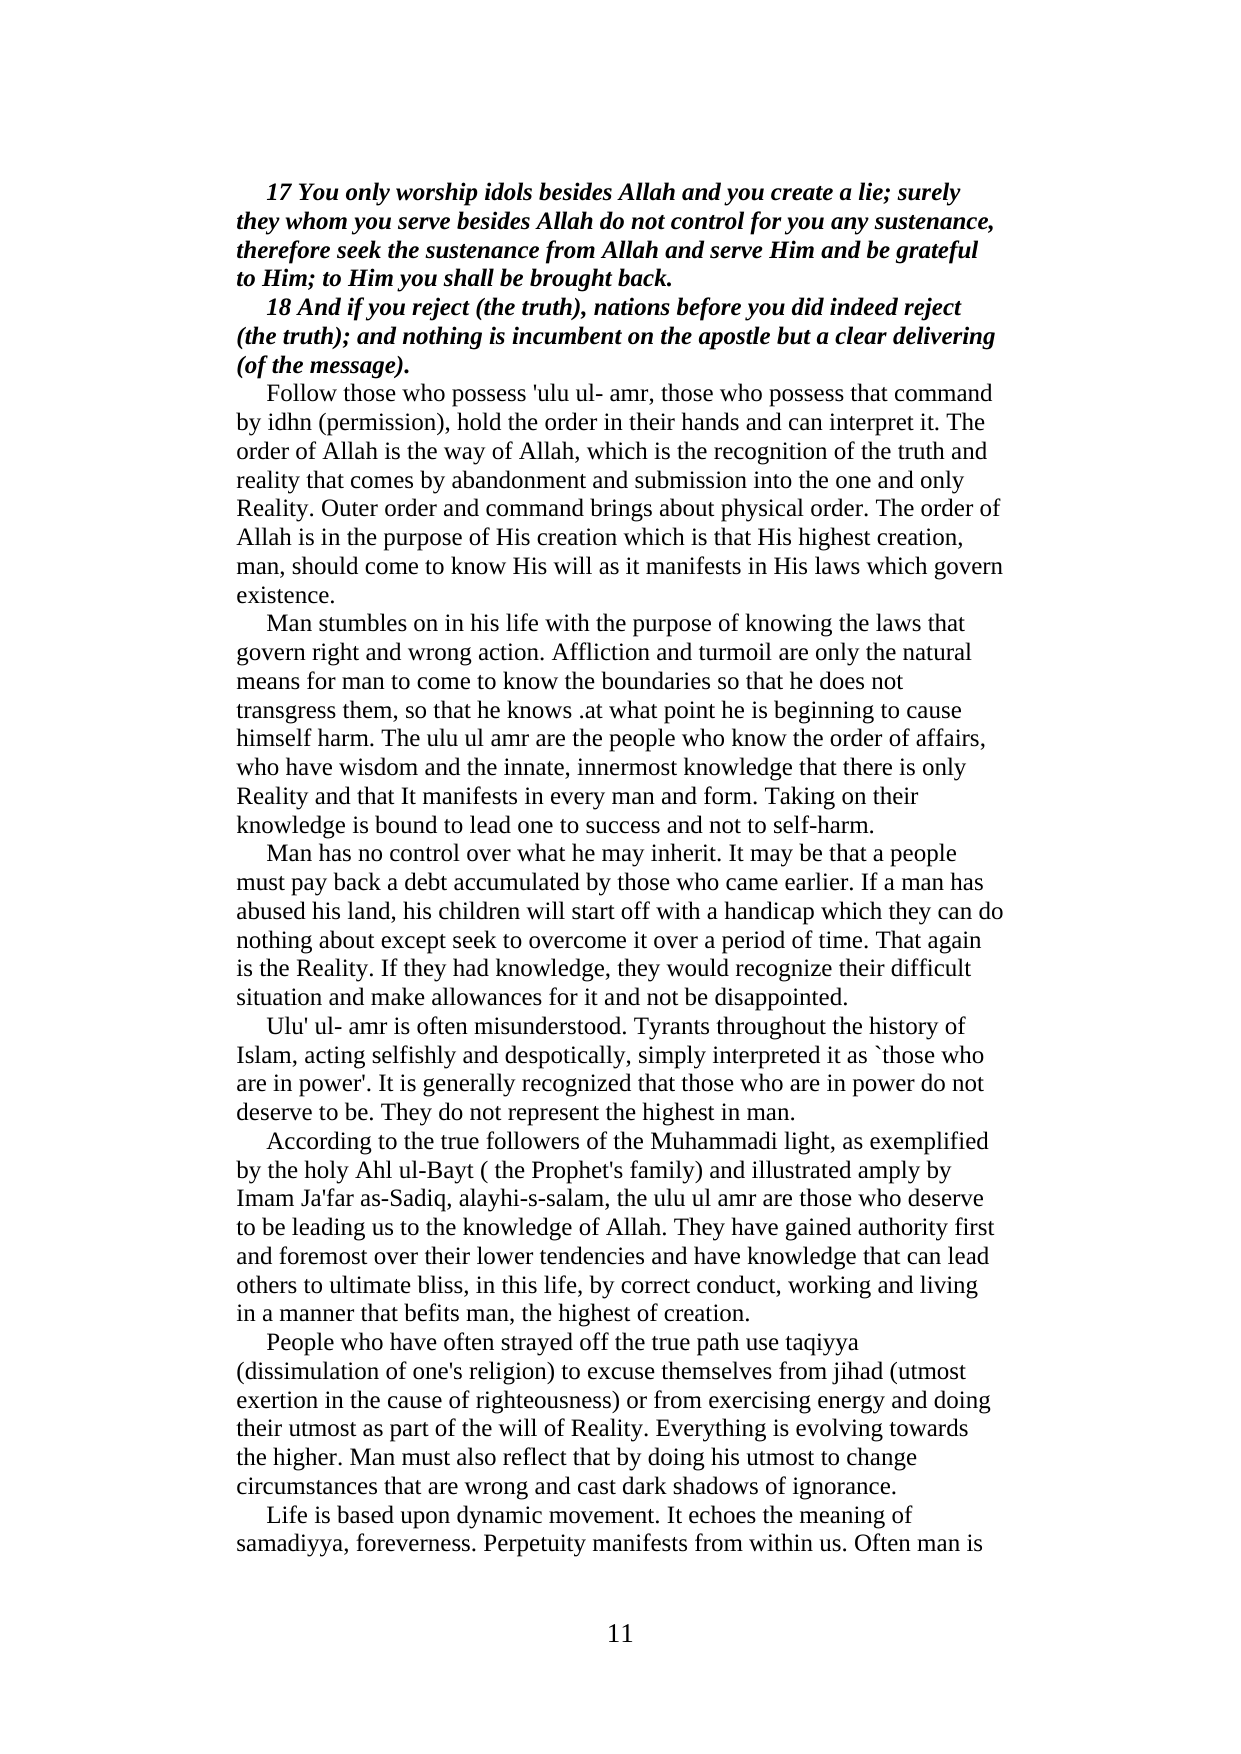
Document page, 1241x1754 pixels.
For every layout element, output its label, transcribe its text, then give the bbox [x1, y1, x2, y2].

text 18 And if you reject (the truth), nations before you did indeed reject (the truth); and nothing is incumbent on the apostle but a clear delivering (of the message). [236, 292, 1004, 378]
text According to the true followers of the Muhammadi light, as exemplified by the holy Ahl ul-Bayt ( the Prophet's family) and illustrated amply by Imam Ja'far as-Sadiq, alayhi-s-salam, the ulu ul amr are those who deserve to be leading us to the knowl­edge of Allah. They have gained authority first and foremost over their lower tendencies and have knowledge that can lead others to ultimate bliss, in this life, by correct conduct, working and living in a manner that befits man, the highest of creation. [236, 1126, 1004, 1327]
text Ulu' ul- amr is often misunderstood. Tyrants throughout the history of Islam, acting selfishly and despotically, simply interpreted it as `those who are in power'. It is generally recognized that those who are in power do not deserve to be. They do not represent the highest in man. [236, 1011, 1004, 1126]
text Man has no control over what he may inherit. It may be that a people must pay back a debt accumulated by those who came earlier. If a man has abused his land, his children will start off with a handi­cap which they can do nothing about except seek to overcome it over a period of time. That again is the Reality. If they had knowledge, they would recognize their difficult situation and make allowances for it and not be disappointed. [236, 838, 1004, 1011]
text 17 You only worship idols besides Allah and you create a lie; surely they whom you serve besides Allah do not control for you any sustenance, therefore seek the sustenance from Allah and serve Him and be grateful to Him; to Him you shall be brought back. [236, 177, 1004, 292]
text People who have often strayed off the true path use taqiyya (dissimulation of one's religion) to excuse themselves from jihad (utmost exertion in the cause of righteousness) or from exercising energy and doing their utmost as part of the will of Reality. Everything is evolving towards the higher. Man must also reflect that by doing his utmost to change circumstances that are wrong and cast dark shadows of ignorance. [236, 1327, 1004, 1500]
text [236, 1500, 1004, 1557]
text Man stumbles on in his life with the purpose of knowing the laws that govern right and wrong action. Affliction and turmoil are only the natural means for man to come to know the boundaries so that he does not transgress them, so that he knows .at what point he is be­ginning to cause himself harm. The ulu ul amr are the people who know the order of affairs, who have wisdom and the innate, innermost knowledge that there is only Reality and that It manifests in every man and form. Taking on their knowledge is bound to lead one to suc­cess and not to self-harm. [236, 608, 1004, 838]
text Follow those who possess 'ulu ul- amr, those who possess that command by idhn (permission), hold the order in their hands and can interpret it. The order of Allah is the way of Allah, which is the recognition of the truth and reality that comes by abandonment and submission into the one and only Reality. Outer order and command brings about physical order. The order of Allah is in the purpose of His creation which is that His highest creation, man, should come to know His will as it manifests in His laws which govern existence. [236, 378, 1004, 608]
